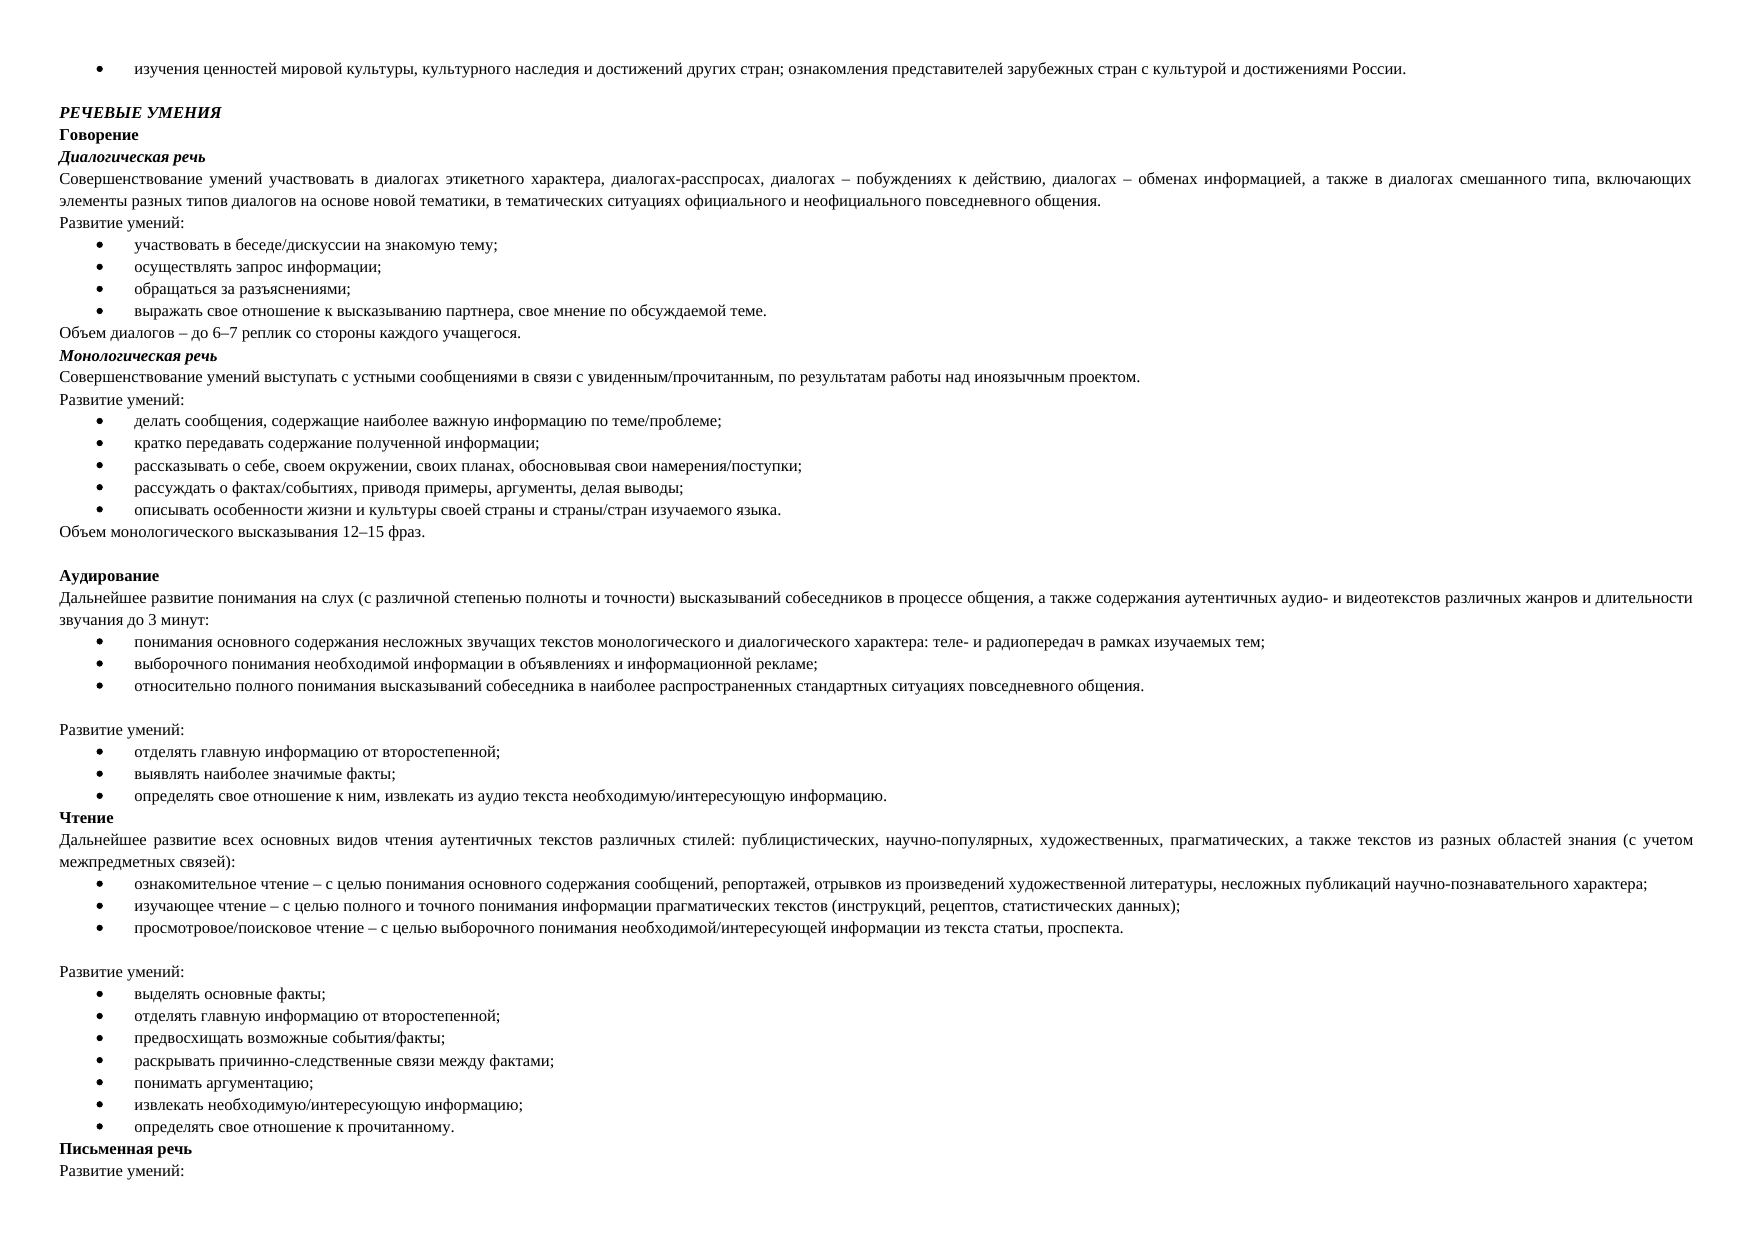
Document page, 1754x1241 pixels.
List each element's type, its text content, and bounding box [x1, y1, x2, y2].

list осуществлять запрос информации; [97, 257, 1695, 276]
list изучающее чтение – с целью полного и точного понимания информации прагматических текстов (инструкций, рецептов, статистических данных); [97, 896, 1695, 915]
list рассуждать о фактах/событиях, приводя примеры, аргументы, делая выводы; [97, 477, 1695, 497]
list кратко передавать содержание полученной информации; [97, 433, 1695, 453]
list понимания основного содержания несложных звучащих текстов монологического и диалогического характера: теле- и радиопередач в рамках изучаемых тем; [97, 632, 1695, 651]
text Говорение [59, 125, 1695, 144]
text РЕЧЕВЫЕ УМЕНИЯ [59, 103, 1695, 122]
list выражать свое отношение к высказыванию партнера, свое мнение по обсуждаемой теме. [97, 301, 1695, 321]
list делать сообщения, содержащие наиболее важную информацию по теме/проблеме; [97, 411, 1695, 431]
text Аудирование [59, 566, 1695, 585]
list отделять главную информацию от второстепенной; [97, 1006, 1695, 1026]
text Развитие умений: [59, 1161, 1695, 1180]
text Диалогическая речь [59, 147, 1695, 166]
list определять свое отношение к ним, извлекать из аудио текста необходимую/интересующую информацию. [97, 786, 1695, 805]
list ознакомительное чтение – с целью понимания основного содержания сообщений, репортажей, отрывков из произведений художественной литературы, несложных публикаций научно-познавательного характера; [97, 874, 1695, 893]
text Письменная речь [59, 1139, 1695, 1158]
list изучения ценностей мировой культуры, культурного наследия и достижений других стран; ознакомления представителей зарубежных стран с культурой и достижениями России. [97, 59, 1695, 78]
list предвосхищать возможные события/факты; [97, 1028, 1695, 1048]
list относительно полного понимания высказываний собеседника в наиболее распространенных стандартных ситуациях повседневного общения. [97, 676, 1695, 695]
text Развитие умений: [59, 720, 1695, 739]
text Совершенствование умений выступать с устными сообщениями в связи с увиденным/прочитанным, по результатам работы над иноязычным проектом. [59, 367, 1695, 386]
list раскрывать причинно-следственные связи между фактами; [97, 1050, 1695, 1070]
text Развитие умений: [59, 213, 1695, 232]
list извлекать необходимую/интересующую информацию; [97, 1094, 1695, 1114]
list выделять основные факты; [97, 984, 1695, 1003]
text Дальнейшее развитие понимания на слух (с различной степенью полноты и точности) высказываний собеседников в процессе общения, а также содержания аутентичных аудио- и видеотекстов различных жанров и длительности звучания до 3 минут: [59, 588, 1695, 629]
list отделять главную информацию от второстепенной; [97, 742, 1695, 761]
list выявлять наиболее значимые факты; [97, 764, 1695, 783]
list определять свое отношение к прочитанному. [97, 1117, 1695, 1136]
text Развитие умений: [59, 962, 1695, 981]
text Развитие умений: [59, 389, 1695, 408]
text Совершенствование умений участвовать в диалогах этикетного характера, диалогах-расспросах, диалогах – побуждениях к действию, диалогах – обменах информацией, а также в диалогах смешанного типа, включающих элементы разных типов диалогов на основе новой тематики, в тематических ситуациях официального и неофициального повседневного общения. [59, 169, 1695, 210]
list понимать аргументацию; [97, 1072, 1695, 1092]
list просмотровое/поисковое чтение – с целью выборочного понимания необходимой/интересующей информации из текста статьи, проспекта. [97, 918, 1695, 937]
text Монологическая речь [59, 345, 1695, 364]
text Объем монологического высказывания 12–15 фраз. [59, 522, 1695, 541]
list рассказывать о себе, своем окружении, своих планах, обосновывая свои намерения/поступки; [97, 455, 1695, 475]
text Объем диалогов – до 6–7 реплик со стороны каждого учащегося. [59, 323, 1695, 342]
list участвовать в беседе/дискуссии на знакомую тему; [97, 235, 1695, 254]
list описывать особенности жизни и культуры своей страны и страны/стран изучаемого языка. [97, 499, 1695, 519]
list выборочного понимания необходимой информации в объявлениях и информационной рекламе; [97, 654, 1695, 673]
list обращаться за разъяснениями; [97, 279, 1695, 298]
text Дальнейшее развитие всех основных видов чтения аутентичных текстов различных стилей: публицистических, научно-популярных, художественных, прагматических, а также текстов из разных областей знания (с учетом межпредметных связей): [59, 830, 1695, 871]
text Чтение [59, 808, 1695, 827]
